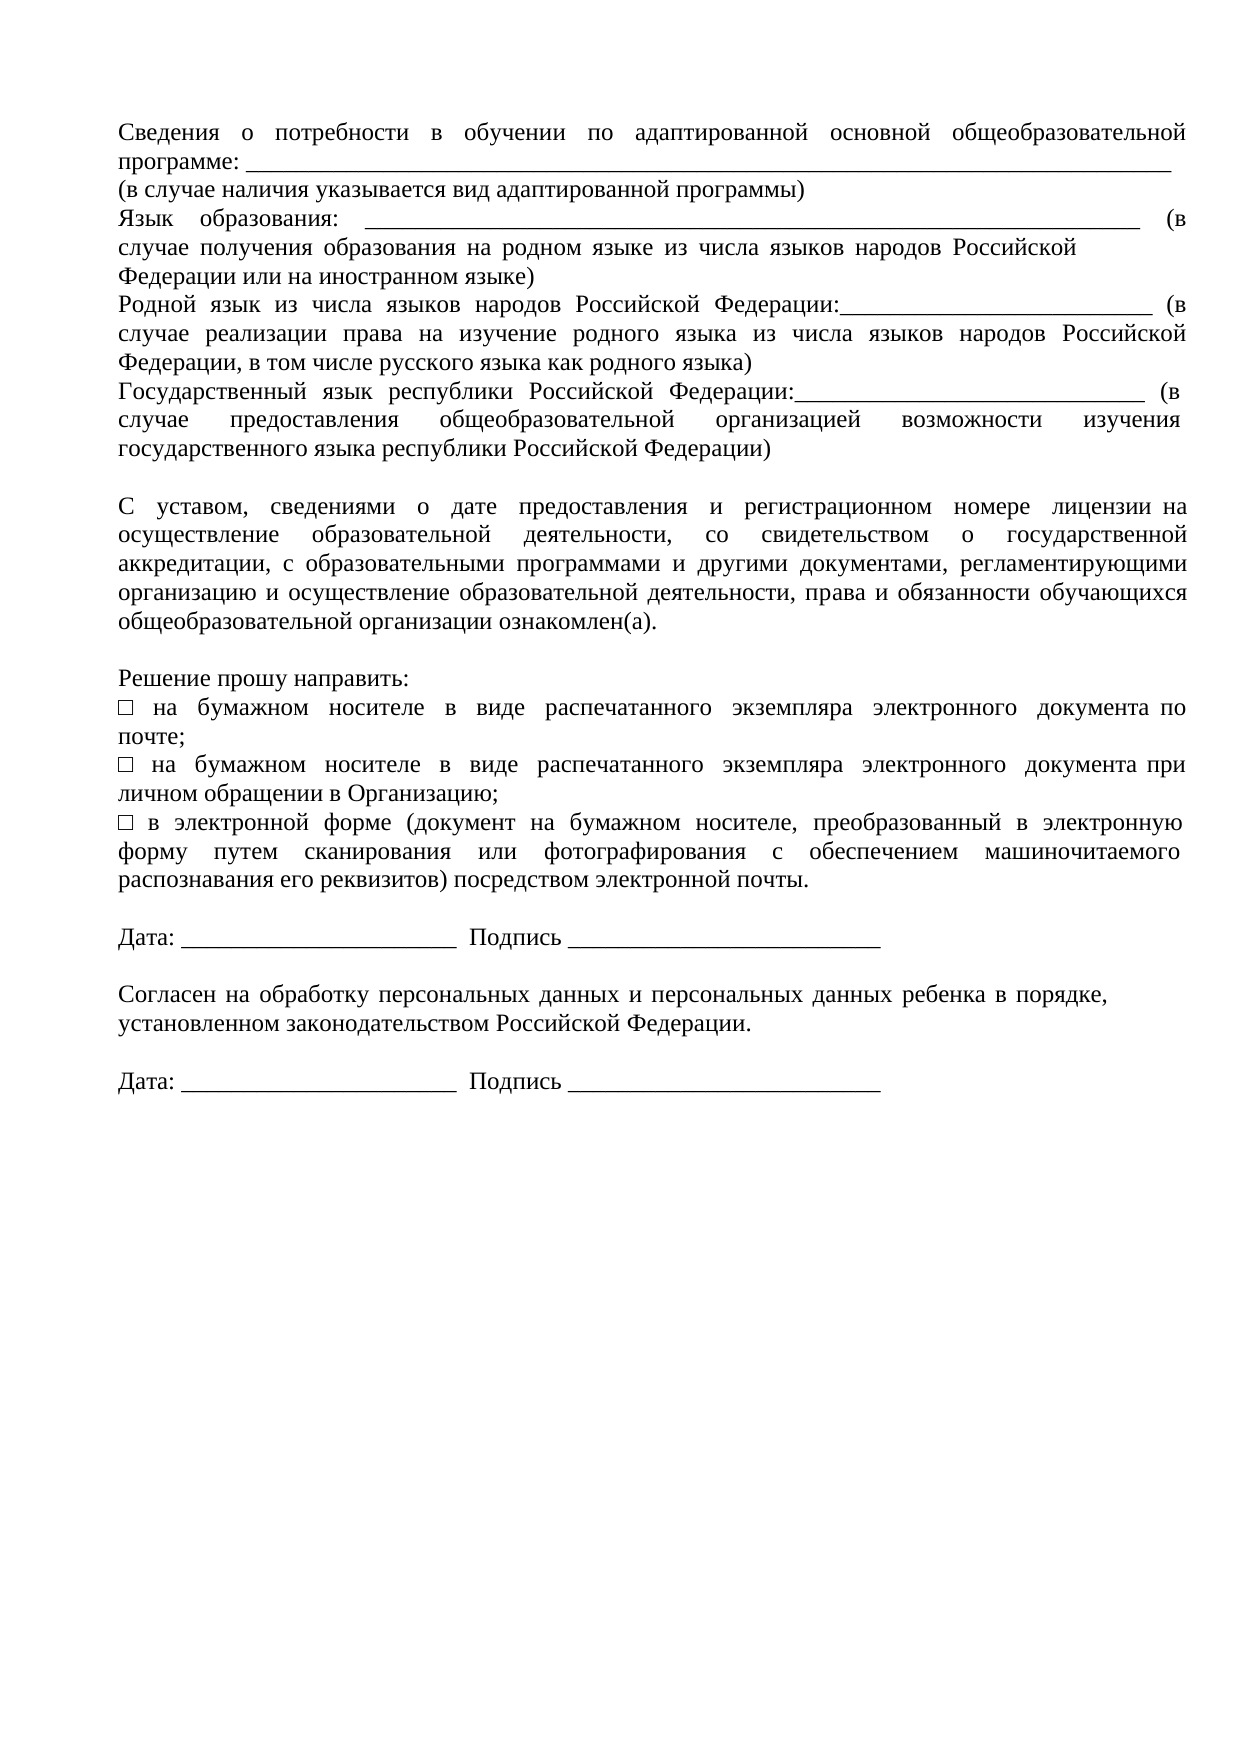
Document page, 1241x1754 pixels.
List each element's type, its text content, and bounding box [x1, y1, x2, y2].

text Язык образования: ______________________________________________________________ (в случае получения образования на родном языке из числа языков народов Российской [118, 203, 1186, 261]
text Решение прошу направить: [118, 663, 1183, 692]
text □ на бумажном носителе в виде распечатанного экземпляра электронного документа по почте; [118, 692, 1186, 749]
text С уставом, сведениями о дате предоставления и регистрационном номере лицензии на осуществление образовательной деятельности, со свидетельством о государственной аккредитации, с образовательными программами и другими документами, регламентирующими организацию и осуществление образовательной деятельности, права и обязанности обучающихся общеобразовательной организации ознакомлен(а). [118, 491, 1187, 634]
text Федерации или на иностранном языке) [118, 261, 1183, 289]
text □ на бумажном носителе в виде распечатанного экземпляра электронного документа при личном обращении в Организацию; [118, 749, 1186, 807]
text □ в электронной форме (документ на бумажном носителе, преобразованный в электронную форму путем сканирования или фотографирования с обеспечением машиночитаемого распознавания его реквизитов) посредством электронной почты. [118, 807, 1183, 893]
text Государственный язык республики Российской Федерации:____________________________ (в случае предоставления общеобразовательной организацией возможности изучения государственного языка республики Российской Федерации) [118, 376, 1180, 462]
text Дата: ______________________ Подпись _________________________ [118, 922, 1183, 951]
text (в случае наличия указывается вид адаптированной программы) [118, 174, 1183, 203]
text Согласен на обработку персональных данных и персональных данных ребенка в порядке, установленном законодательством Российской Федерации. [118, 979, 1187, 1037]
text Дата: ______________________ Подпись _________________________ [118, 1066, 1181, 1094]
text Сведения о потребности в обучении по адаптированной основной общеобразовательной программе: __________________________________________________________________________ [118, 117, 1186, 174]
text Родной язык из числа языков народов Российской Федерации:_________________________ (в случае реализации права на изучение родного языка из числа языков народов Российской Федерации, в том числе русского языка как родного языка) [118, 289, 1186, 376]
